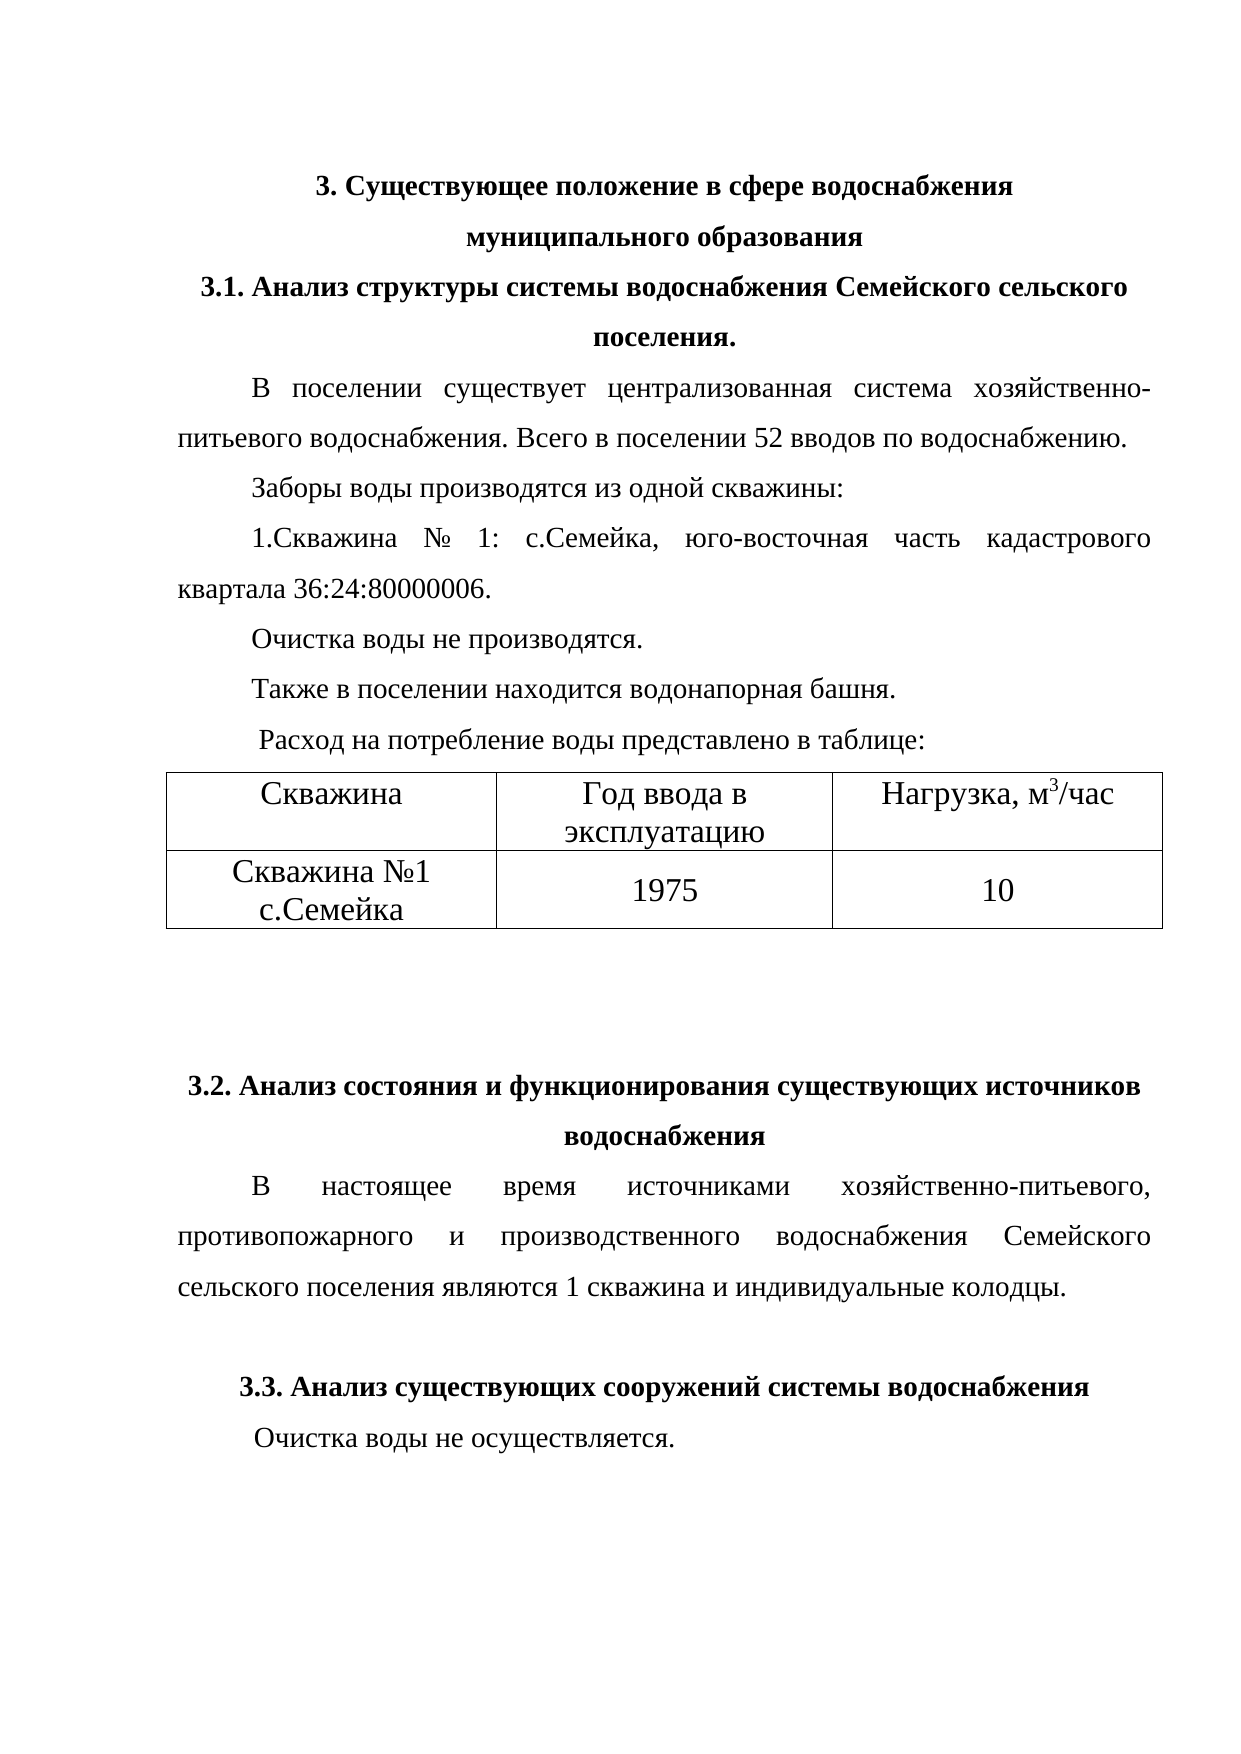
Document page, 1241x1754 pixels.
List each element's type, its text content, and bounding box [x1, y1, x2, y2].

text 3.3. Анализ существующих сооружений системы водоснабжения [177, 1369, 1152, 1403]
text В поселении существует централизованная система хозяйственно-питьевого водоснабжения. Всего в поселении 52 вводов по водоснабжению. [177, 370, 1152, 453]
text 1.Скважина № 1: с.Семейка, юго-восточная часть кадастрового квартала 36:24:80000006. [177, 521, 1152, 604]
text В настоящее время источниками хозяйственно-питьевого, противопожарного и производственного водоснабжения Семейского сельского поселения являются 1 скважина и индивидуальные колодцы. [177, 1168, 1152, 1302]
text Очистка воды не осуществляется. [179, 1420, 1150, 1453]
text Заборы воды производятся из одной скважины: [177, 470, 1152, 504]
table_header Год ввода в эксплуатацию [497, 773, 832, 850]
text Расход на потребление воды представлено в таблице: [177, 722, 1152, 755]
text 3. Существующее положение в сфере водоснабжения [177, 168, 1152, 202]
text 3.1. Анализ структуры системы водоснабжения Семейского сельского поселения. [177, 269, 1152, 353]
text Также в поселении находится водонапорная башня. [177, 672, 1152, 705]
text Очистка воды не производятся. [177, 621, 1152, 655]
text 3.2. Анализ состояния и функционирования существующих источников водоснабжения [177, 1068, 1152, 1151]
text муниципального образования [177, 219, 1152, 252]
table_cell 1975 [497, 851, 832, 928]
table_header Нагрузка, м3/час [833, 773, 1162, 850]
table_header Скважина [167, 773, 496, 850]
table_cell 10 [833, 851, 1162, 928]
table_cell Скважина №1 с.Семейка [167, 851, 496, 928]
